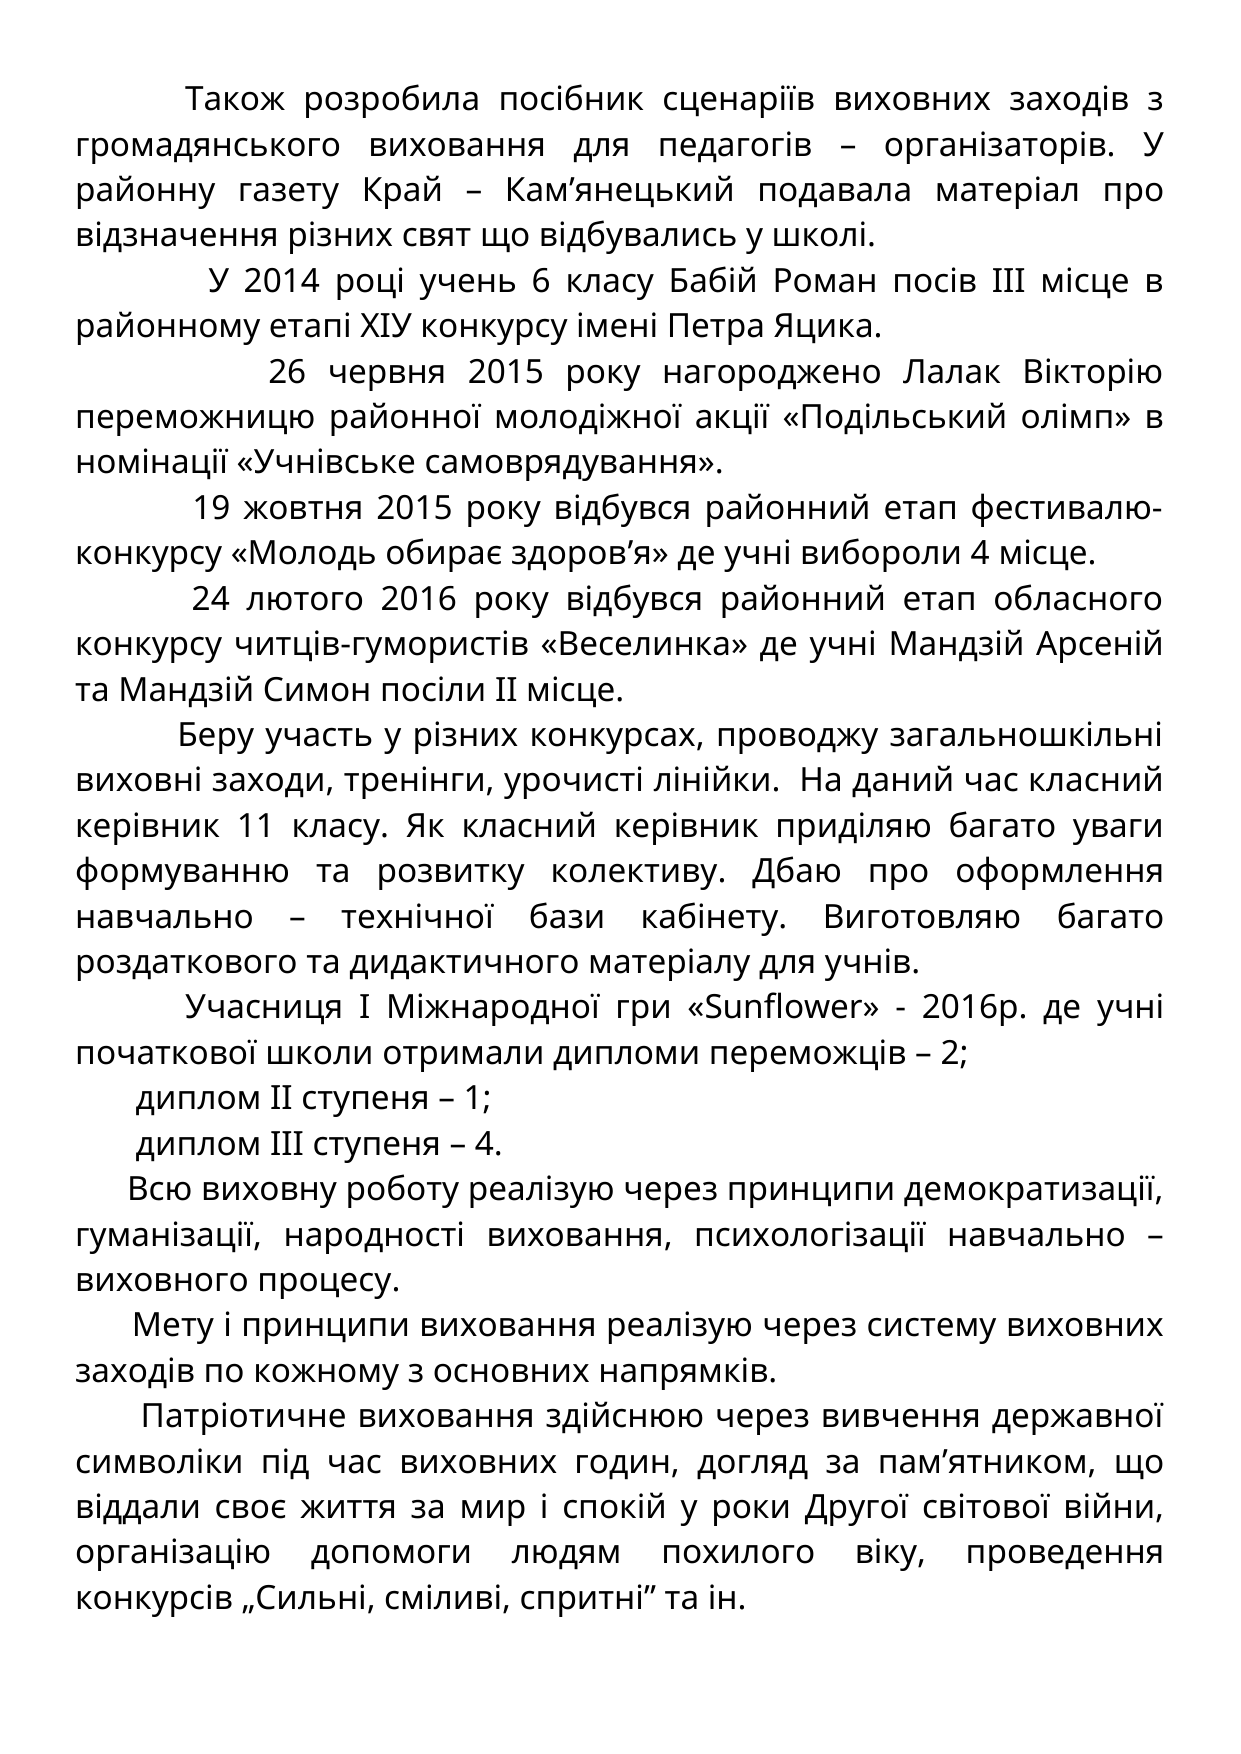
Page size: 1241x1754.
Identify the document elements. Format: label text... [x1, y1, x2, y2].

text диплом ІІ ступеня – 1; [75, 1074, 1165, 1119]
text 24 лютого 2016 року відбувся районний етап обласного конкурсу читців-гумористів «Веселинка» де учні Мандзій Арсеній та Мандзій Симон посіли ІІ місце. [75, 574, 1165, 711]
text Всю виховну роботу реалізую через принципи демократизації, гуманізації, народності виховання, психологізації навчально – виховного процесу. [75, 1165, 1165, 1301]
text Патріотичне виховання здійснюю через вивчення державної символіки під час виховних годин, догляд за пам’ятником, що віддали своє життя за мир і спокій у роки Другої світової війни, організацію допомоги людям похилого віку, проведення конкурсів „Сильні, сміливі, спритні” та ін. [75, 1392, 1165, 1619]
text 19 жовтня 2015 року відбувся районний етап фестивалю-конкурсу «Молодь обирає здоров’я» де учні вибороли 4 місце. [75, 484, 1165, 574]
text Також розробила посібник сценаріїв виховних заходів з громадянського виховання для педагогів – організаторів. У районну газету Край – Кам’янецький подавала матеріал про відзначення різних свят що відбувались у школі. [75, 75, 1165, 257]
text Мету і принципи виховання реалізую через систему виховних заходів по кожному з основних напрямків. [75, 1301, 1165, 1392]
text 26 червня 2015 року нагороджено Лалак Вікторію переможницю районної молодіжної акції «Подільський олімп» в номінації «Учнівське самоврядування». [75, 347, 1165, 484]
text диплом ІІІ ступеня – 4. [75, 1119, 1165, 1165]
text Учасниця І Міжнародної гри «Sunflower» - 2016р. де учні початкової школи отримали дипломи переможців – 2; [75, 983, 1165, 1074]
text У 2014 році учень 6 класу Бабій Роман посів ІІІ місце в районному етапі ХІУ конкурсу імені Петра Яцика. [75, 257, 1165, 347]
text Беру участь у різних конкурсах, проводжу загальношкільні виховні заходи, тренінги, урочисті лінійки. На даний час класний керівник 11 класу. Як класний керівник приділяю багато уваги формуванню та розвитку колективу. Дбаю про оформлення навчально – технічної бази кабінету. Виготовляю багато роздаткового та дидактичного матеріалу для учнів. [75, 711, 1165, 983]
